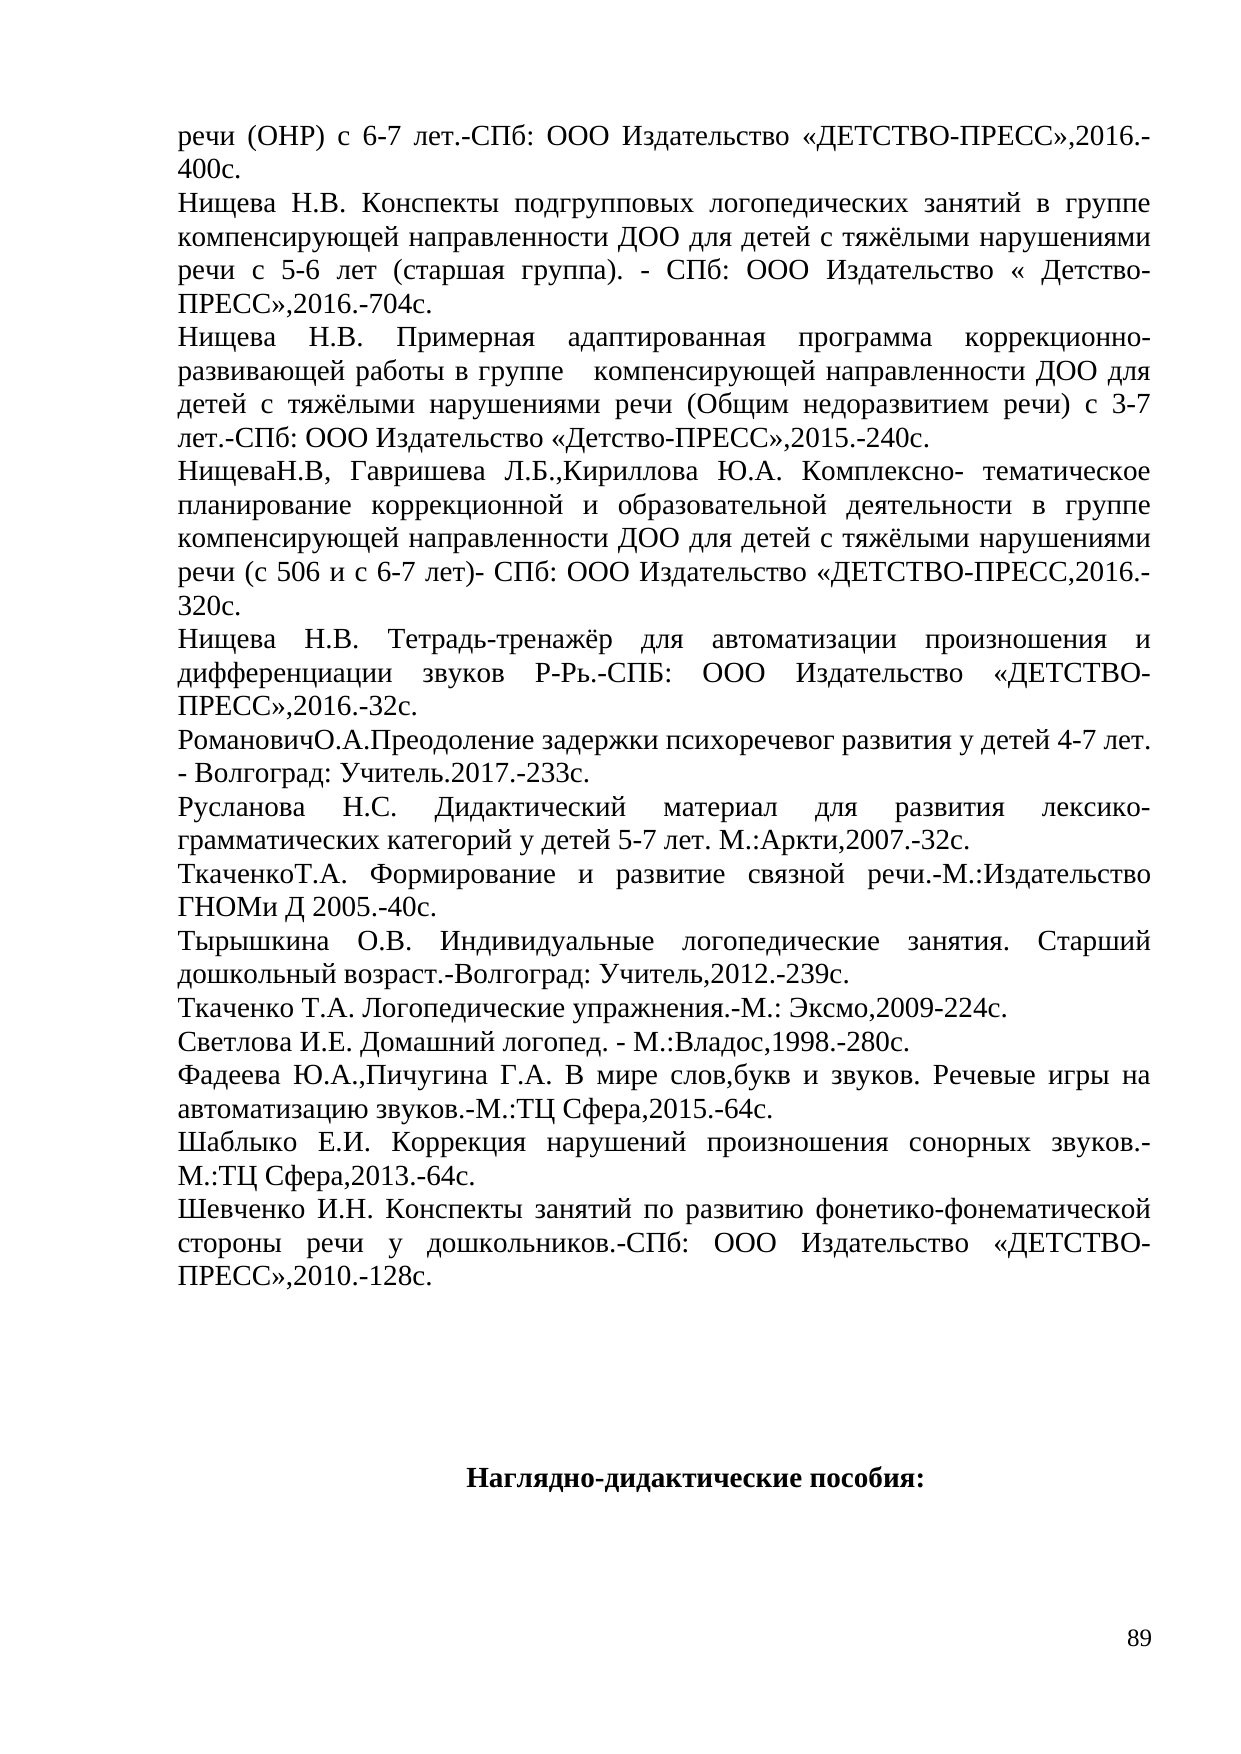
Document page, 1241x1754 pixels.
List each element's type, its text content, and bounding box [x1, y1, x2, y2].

text Светлова И.Е. Домашний логопед. - М.:Владос,1998.-280с. [177, 1024, 1152, 1057]
text Ткаченко Т.А. Логопедические упражнения.-М.: Эксмо,2009-224с. [177, 990, 1152, 1024]
text Наглядно-дидактические пособия: [177, 1460, 1152, 1493]
text Нищева Н.В. Конспекты подгрупповых логопедических занятий в группе компенсирующей направленности ДОО для детей с тяжёлыми нарушениями речи с 5-6 лет (старшая группа). - СПб: ООО Издательство « Детство-ПРЕСС»,2016.-704с. [177, 185, 1152, 319]
text Шаблыко Е.И. Коррекция нарушений произношения сонорных звуков.-М.:ТЦ Сфера,2013.-64с. [177, 1124, 1152, 1191]
text Нищева Н.В. Тетрадь-тренажёр для автоматизации произношения и дифференциации звуков Р-Рь.-СПБ: ООО Издательство «ДЕТСТВО-ПРЕСС»,2016.-32с. [177, 621, 1152, 722]
text Фадеева Ю.А.,Пичугина Г.А. В мире слов,букв и звуков. Речевые игры на автоматизацию звуков.-М.:ТЦ Сфера,2015.-64с. [177, 1057, 1152, 1124]
text ТкаченкоТ.А. Формирование и развитие связной речи.-М.:Издательство ГНОМи Д 2005.-40с. [177, 856, 1152, 923]
text Шевченко И.Н. Конспекты занятий по развитию фонетико-фонематической стороны речи у дошкольников.-СПб: ООО Издательство «ДЕТСТВО-ПРЕСС»,2010.-128с. [177, 1191, 1152, 1292]
text РомановичО.А.Преодоление задержки психоречевог развития у детей 4-7 лет. - Волгоград: Учитель.2017.-233с. [177, 722, 1152, 789]
text Тырышкина О.В. Индивидуальные логопедические занятия. Старший дошкольный возраст.-Волгоград: Учитель,2012.-239с. [177, 923, 1152, 990]
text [177, 118, 1152, 185]
text Нищева Н.В. Примерная адаптированная программа коррекционно-развивающей работы в группе компенсирующей направленности ДОО для детей с тяжёлыми нарушениями речи (Общим недоразвитием речи) с 3-7 лет.-СПб: ООО Издательство «Детство-ПРЕСС»,2015.-240с. [177, 319, 1152, 453]
text Русланова Н.С. Дидактический материал для развития лексико-грамматических категорий у детей 5-7 лет. М.:Аркти,2007.-32с. [177, 789, 1152, 856]
text НищеваН.В, Гавришева Л.Б.,Кириллова Ю.А. Комплексно- тематическое планирование коррекционной и образовательной деятельности в группе компенсирующей направленности ДОО для детей с тяжёлыми нарушениями речи (с 506 и с 6-7 лет)- СПб: ООО Издательство «ДЕТСТВО-ПРЕСС,2016.-320с. [177, 453, 1152, 621]
